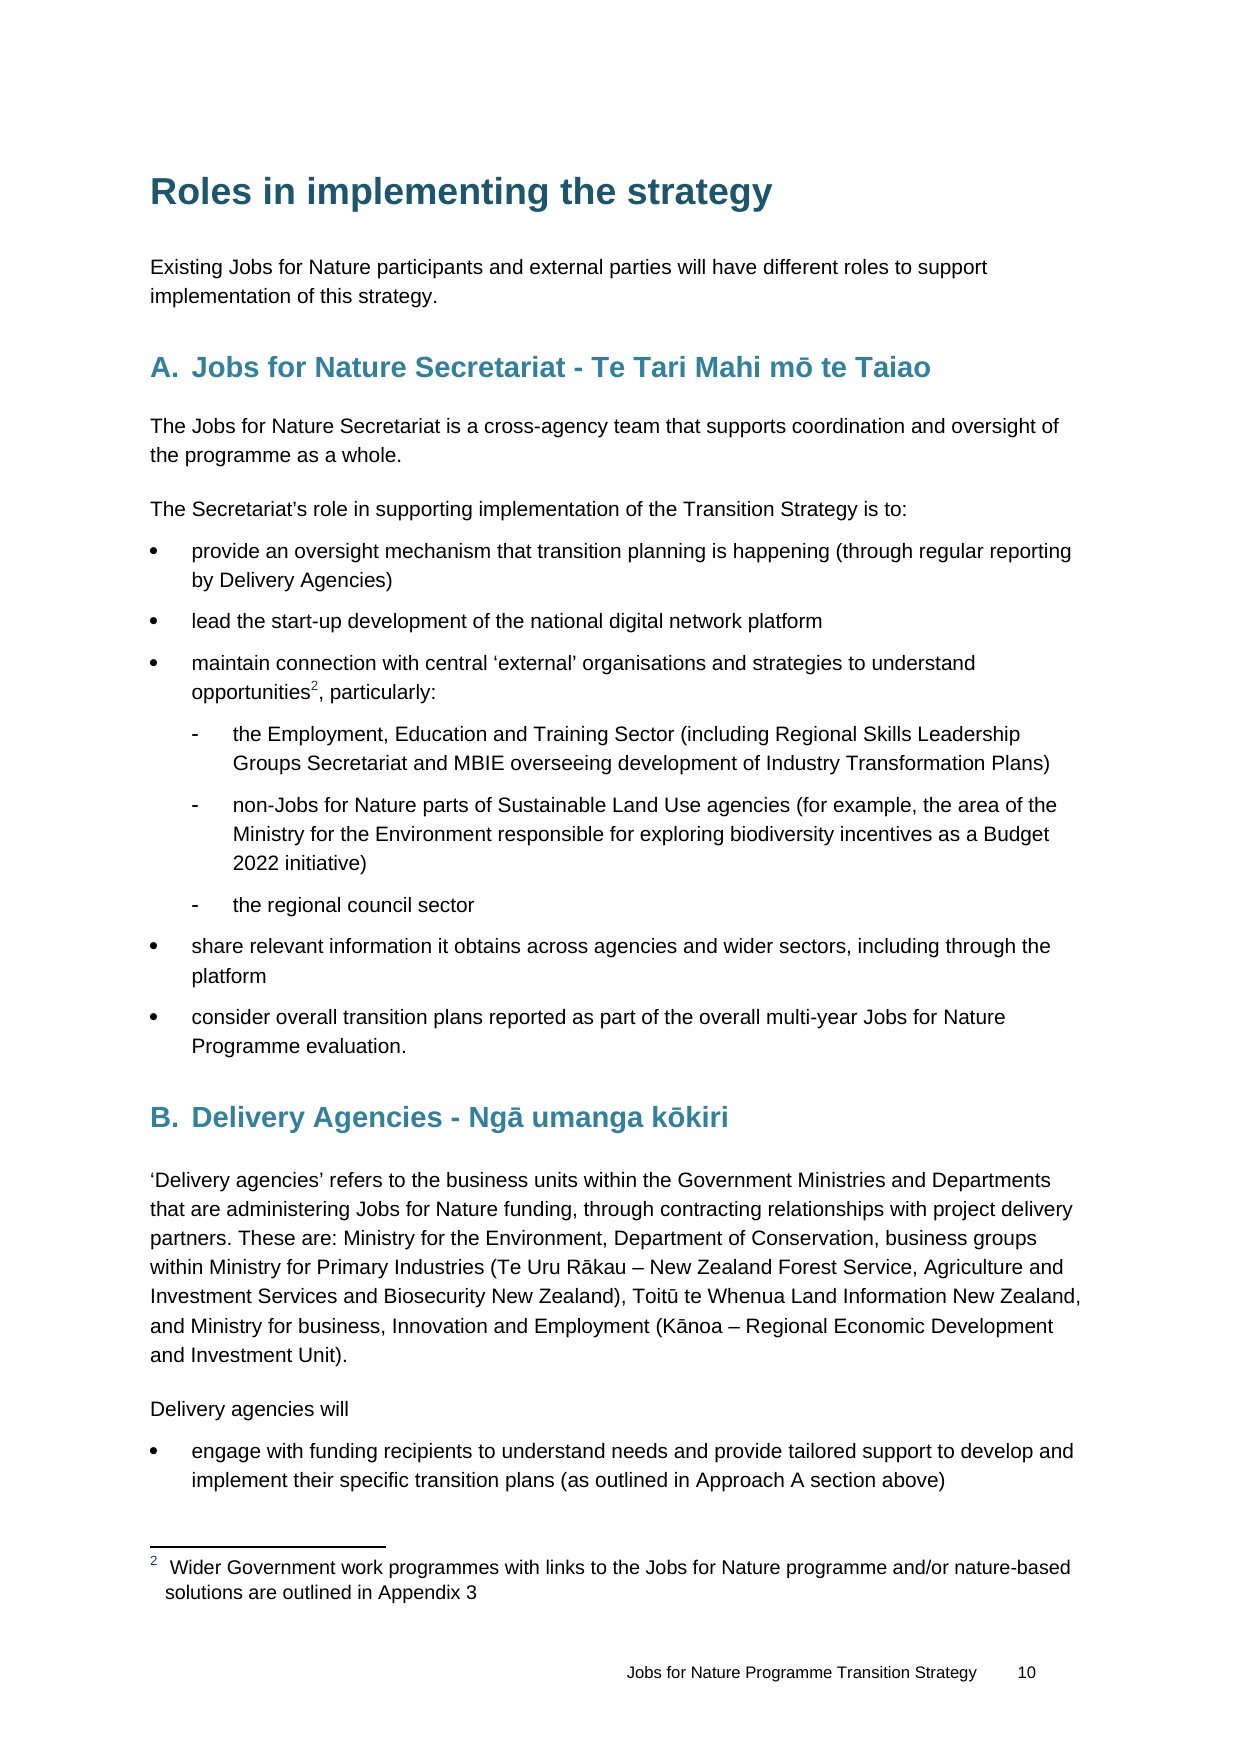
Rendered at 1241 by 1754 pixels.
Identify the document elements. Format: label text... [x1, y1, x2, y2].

text engage with funding recipients to understand needs and provide tailored support to develop and implement their specific transition plans (as outlined in Approach A section above) [150, 1433, 1090, 1492]
list the Employment, Education and Training Sector (including Regional Skills Leadership Groups Secretariat and MBIE overseeing development of Industry Transformation Plans) [191, 717, 1090, 775]
text lead the start-up development of the national digital network platform [150, 604, 1090, 633]
text ‘Delivery agencies’ refers to the business units within the Government Ministries and Departments that are administering Jobs for Nature funding, through contracting relationships with project delivery partners. These are: Ministry for the Environment, Department of Conservation, business groups within Ministry for Primary Industries (Te Uru Rākau – New Zealand Forest Service, Agriculture and Investment Services and Biosecurity New Zealand), Toitū te Whenua Land Information New Zealand, and Ministry for business, Innovation and Employment (Kānoa – Regional Economic Development and Investment Unit). [150, 1162, 1090, 1367]
text provide an oversight mechanism that transition planning is happening (through regular reporting by Delivery Agencies) [150, 533, 1090, 592]
list the regional council sector [191, 887, 1090, 917]
text consider overall transition plans reported as part of the overall multi-year Jobs for Nature Programme evaluation. [150, 1000, 1090, 1058]
text Delivery agencies will [150, 1392, 1090, 1421]
subtitle Roles in implementing the strategy [150, 150, 1090, 212]
text The Secretariat’s role in supporting implementation of the Transition Strategy is to: [150, 492, 1090, 521]
text The Jobs for Nature Secretariat is a cross-agency team that supports coordination and oversight of the programme as a whole. [150, 408, 1090, 467]
list non-Jobs for Nature parts of Sustainable Land Use agencies (for example, the area of the Ministry for the Environment responsible for exploring biodiversity incentives as a Budget 2022 initiative) [191, 787, 1090, 875]
text Existing Jobs for Nature participants and external parties will have different roles to support implementation of this strategy. [150, 250, 1090, 308]
subtitle A. Jobs for Nature Secretariat - Te Tari Mahi mō te Taiao [150, 346, 1090, 383]
text share relevant information it obtains across agencies and wider sectors, including through the platform [150, 929, 1090, 987]
subtitle B. Delivery Agencies - Ngā umanga kōkiri [150, 1096, 1090, 1133]
text maintain connection with central ‘external’ organisations and strategies to understand opportunities, particularly: [150, 646, 1090, 704]
